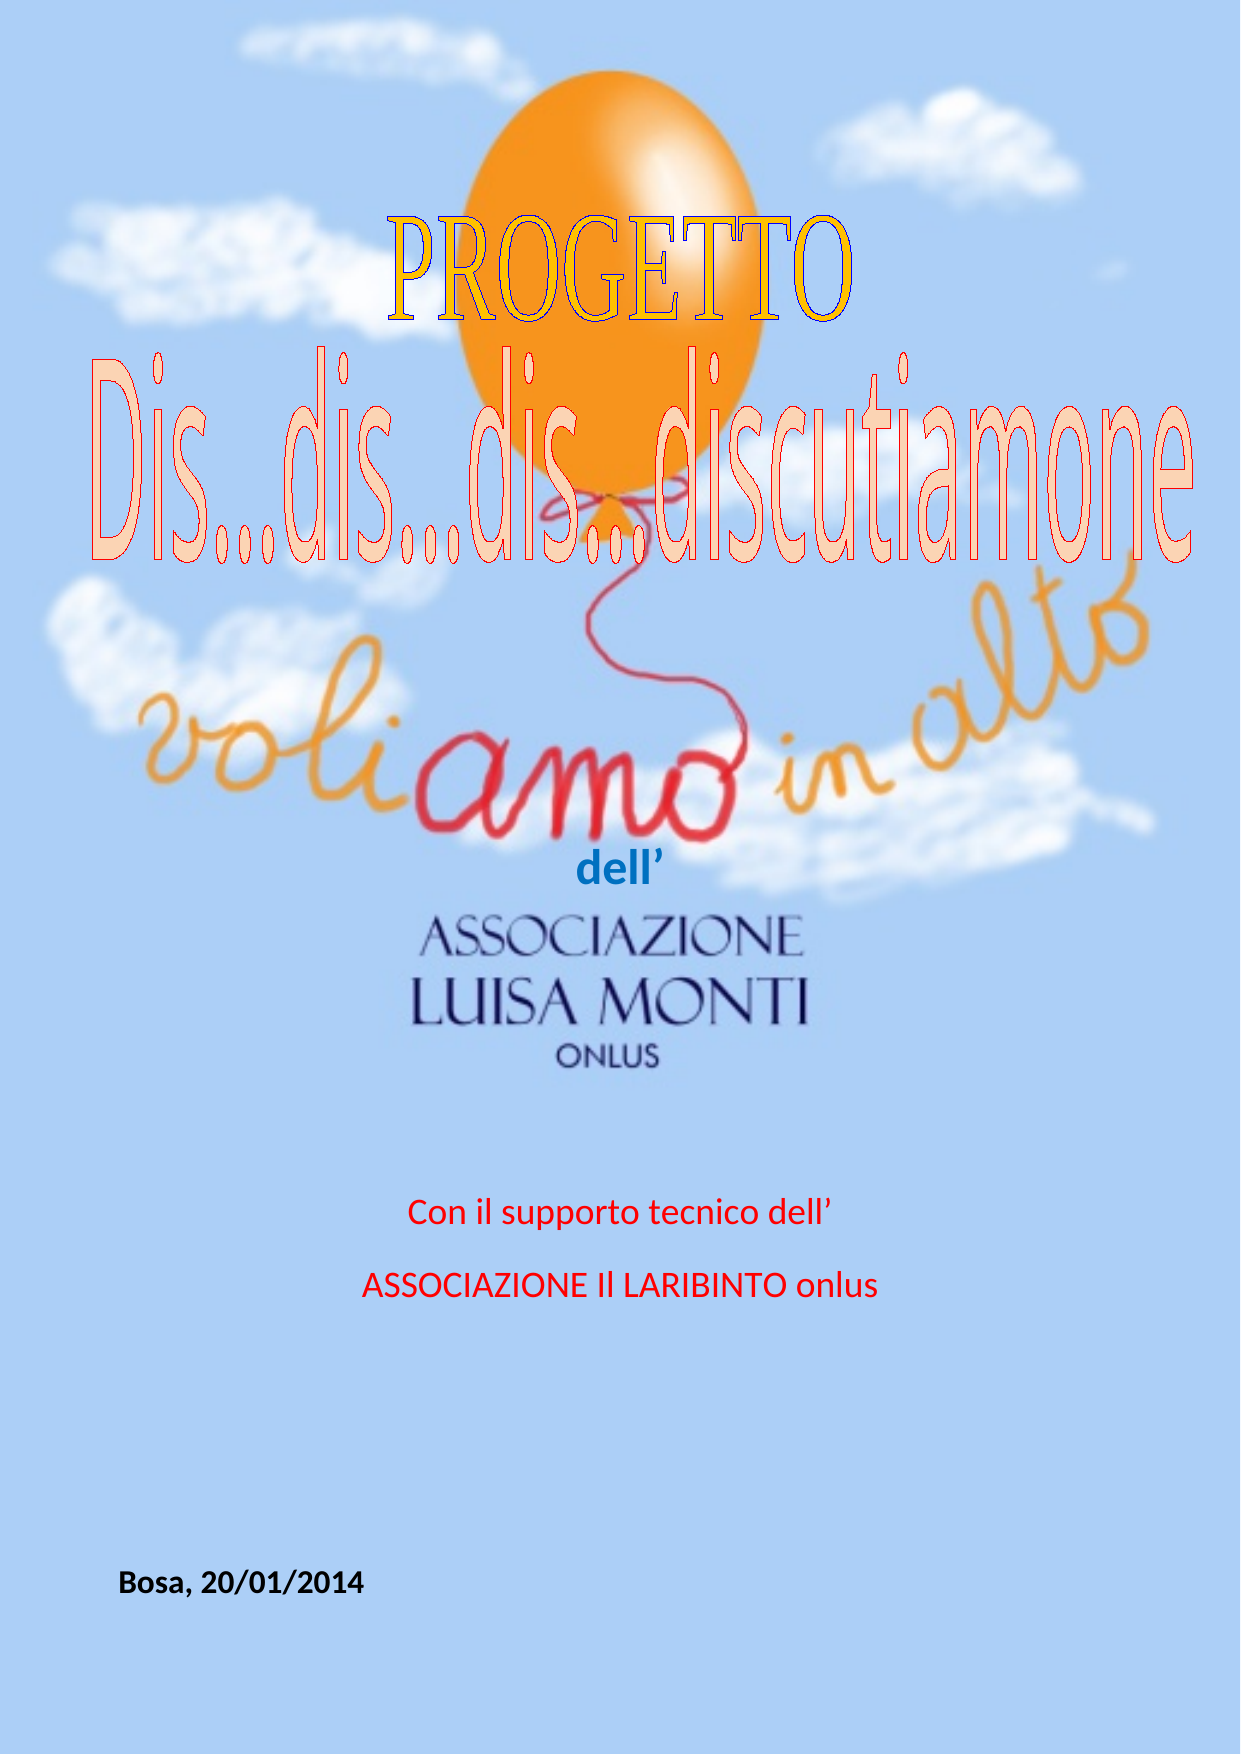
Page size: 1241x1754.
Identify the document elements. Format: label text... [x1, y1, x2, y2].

text Con il supporto tecnico dell’ [118, 1188, 1122, 1234]
text Bosa, 20/01/2014 [118, 1561, 1122, 1602]
text dell’ [118, 836, 1122, 897]
picture [0, 0, 1241, 1754]
text ASSOCIAZIONE Il LARIBINTO onlus [118, 1261, 1122, 1307]
